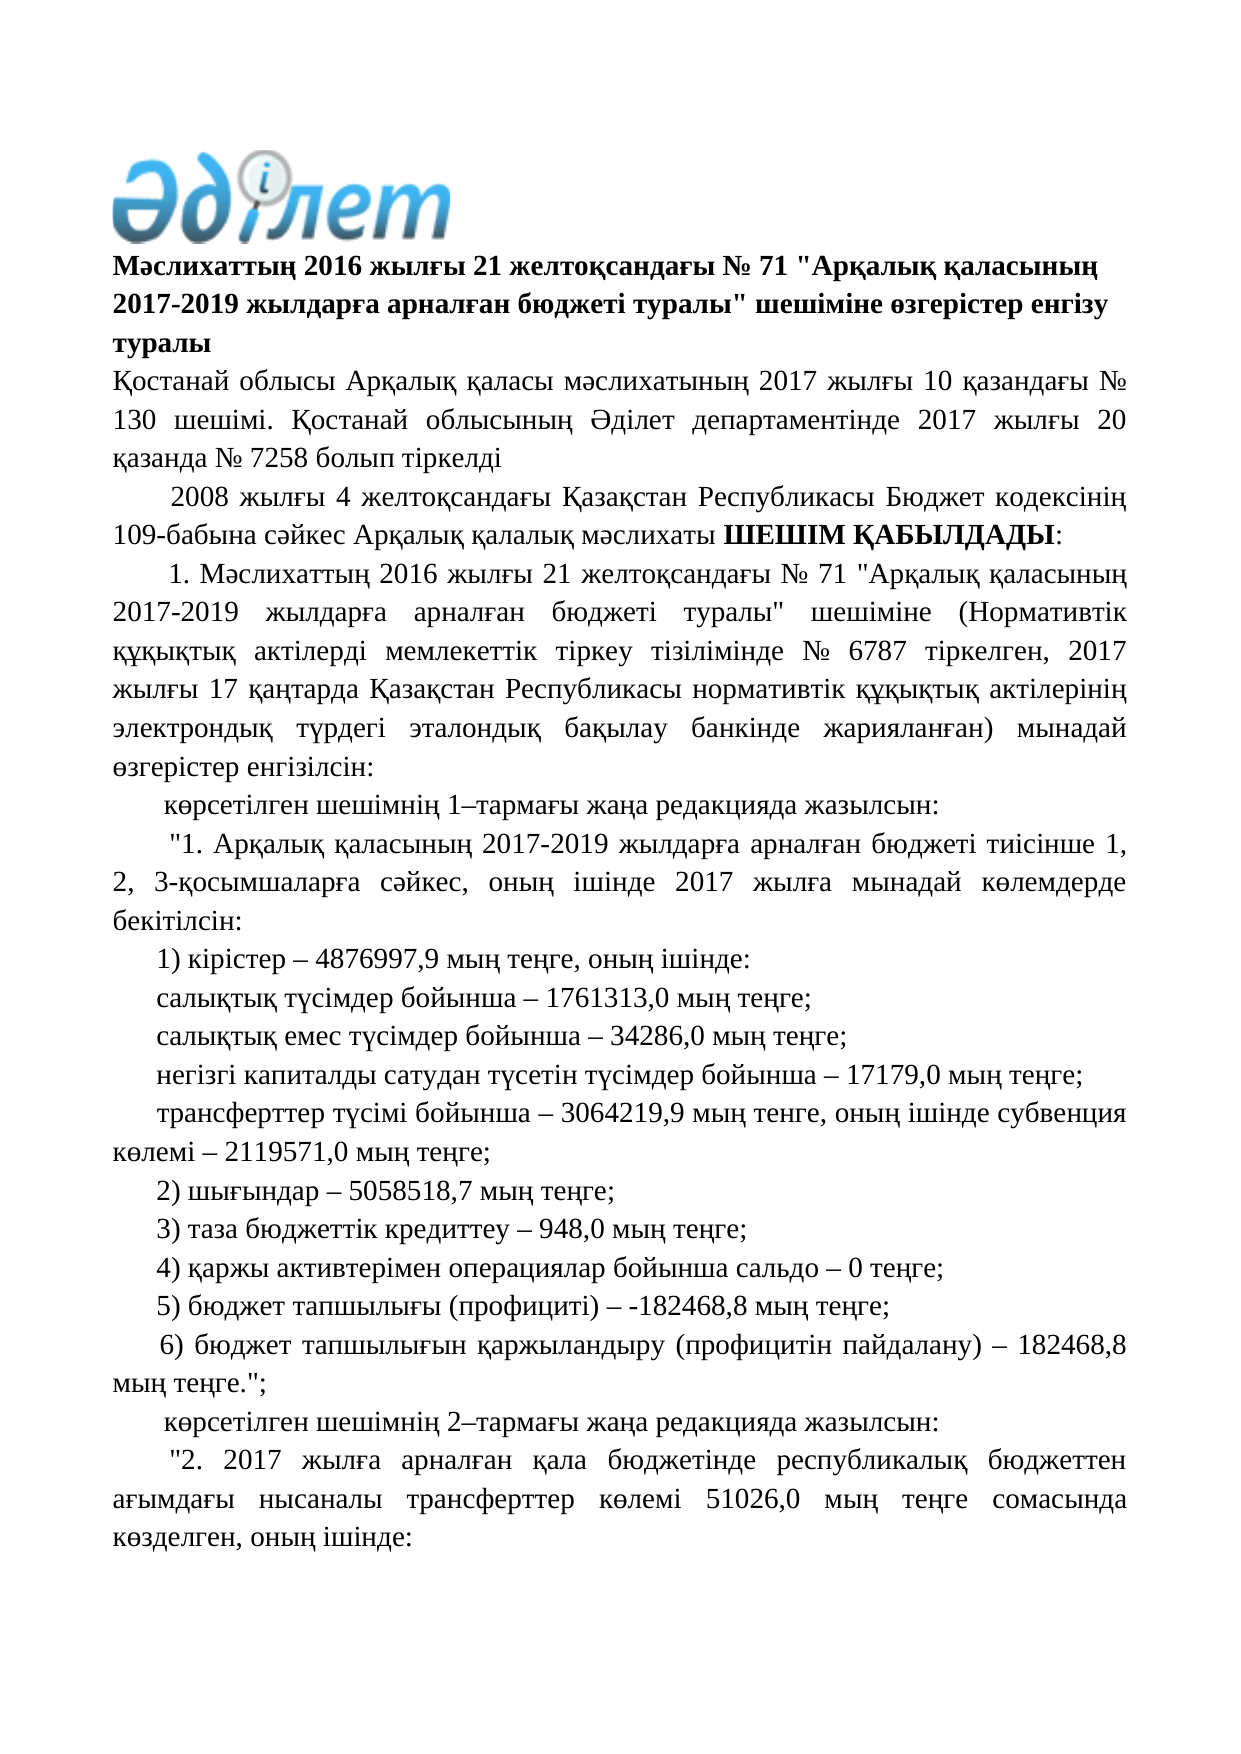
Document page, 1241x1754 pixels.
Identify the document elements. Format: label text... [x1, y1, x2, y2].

text Мәслихаттың 2016 жылғы 21 желтоқсандағы № 71 "Арқалық қаласының 2017-2019 жылдарға арналған бюджеті туралы" шешіміне өзгерістер енгізу туралы [112, 248, 1128, 358]
text 2008 жылғы 4 желтоқсандағы Қазақстан Республикасы Бюджет кодексінің 109-бабына сәйкес Арқалық қалалық мәслихаты ШЕШІМ ҚАБЫЛДАДЫ: [112, 479, 1128, 551]
text 2) шығындар – 5058518,7 мың теңге; [112, 1173, 1128, 1206]
text "1. Арқалық қаласының 2017-2019 жылдарға арналған бюджеті тиісінше 1, 2, 3-қосымшаларға сәйкес, оның ішінде 2017 жылға мынадай көлемдерде бекітілсін: [112, 826, 1128, 936]
text негізгі капиталды сатудан түсетін түсімдер бойынша – 17179,0 мың теңге; [112, 1057, 1128, 1091]
text көрсетілген шешімнің 2–тармағы жаңа редакцияда жазылсын: [112, 1404, 1128, 1437]
text 4) қаржы активтерімен операциялар бойынша сальдо – 0 теңге; [112, 1250, 1128, 1283]
text трансферттер түсімі бойынша – 3064219,9 мың тенге, оның ішінде субвенция көлемі – 2119571,0 мың теңге; [112, 1096, 1128, 1168]
picture [112, 150, 451, 244]
text "2. 2017 жылға арналған қала бюджетінде республикалық бюджеттен ағымдағы нысаналы трансферттер көлемі 51026,0 мың теңге сомасында көзделген, оның ішінде: [112, 1442, 1128, 1553]
text 6) бюджет тапшылығын қаржыландыру (профицитін пайдалану) – 182468,8 мың теңге."; [112, 1327, 1128, 1399]
text 3) таза бюджеттік кредиттеу – 948,0 мың теңге; [112, 1211, 1128, 1245]
text көрсетілген шешімнің 1–тармағы жаңа редакцияда жазылсын: [112, 787, 1128, 821]
text 5) бюджет тапшылығы (профициті) – -182468,8 мың теңге; [112, 1288, 1128, 1322]
text 1) кірістер – 4876997,9 мың теңге, оның ішінде: [112, 941, 1128, 975]
text салықтық емес түсімдер бойынша – 34286,0 мың теңге; [112, 1018, 1128, 1052]
text Қостанай облысы Арқалық қаласы мәслихатының 2017 жылғы 10 қазандағы № 130 шешімі. Қостанай облысының Әділет департаментінде 2017 жылғы 20 қазанда № 7258 болып тіркелді [112, 363, 1128, 474]
text 1. Мәслихаттың 2016 жылғы 21 желтоқсандағы № 71 "Арқалық қаласының 2017-2019 жылдарға арналған бюджеті туралы" шешіміне (Нормативтік құқықтық актілерді мемлекеттік тіркеу тізілімінде № 6787 тіркелген, 2017 жылғы 17 қаңтарда Қазақстан Республикасы нормативтік құқықтық актілерінің электрондық түрдегі эталондық бақылау банкінде жарияланған) мынадай өзгерістер енгізілсін: [112, 556, 1128, 782]
text салықтық түсімдер бойынша – 1761313,0 мың теңге; [112, 980, 1128, 1013]
